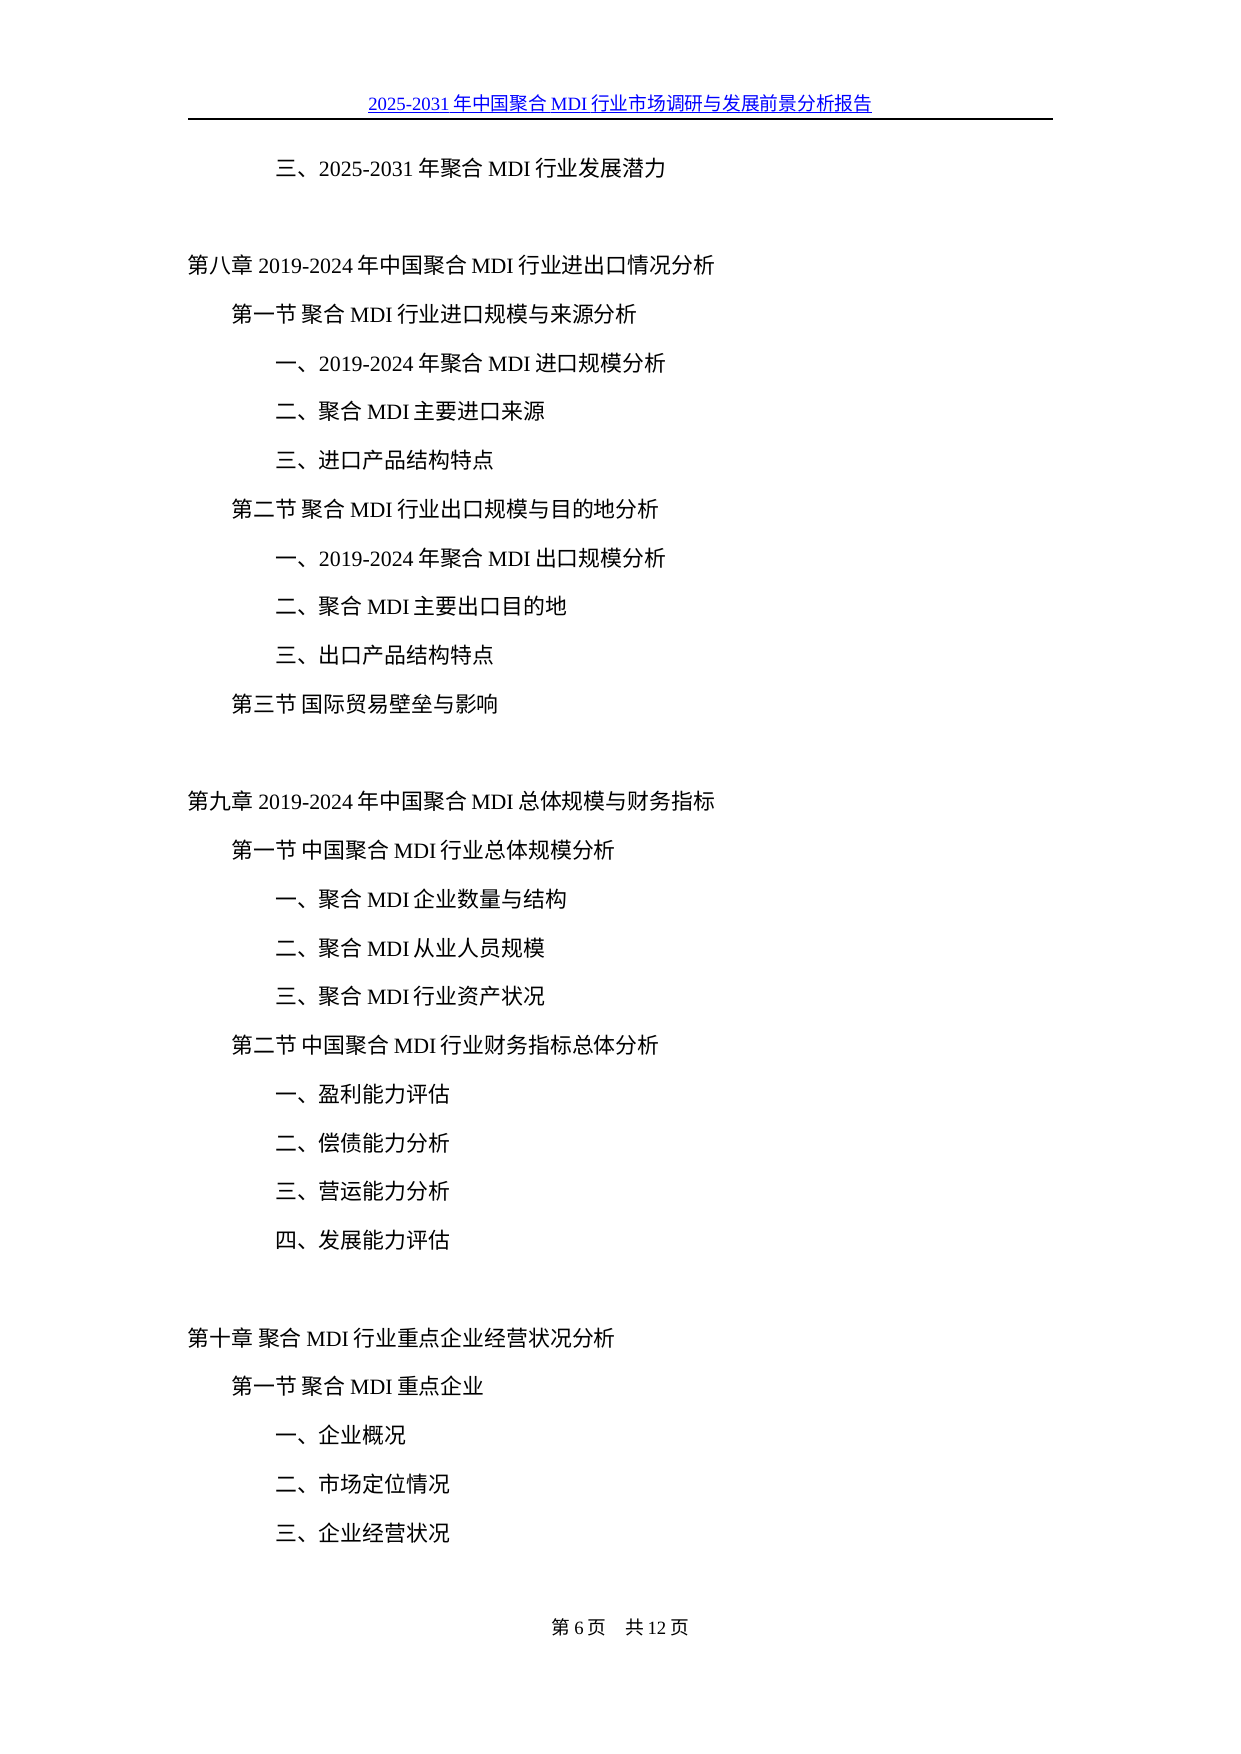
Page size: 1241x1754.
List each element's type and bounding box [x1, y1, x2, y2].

text [187, 150, 1053, 1548]
